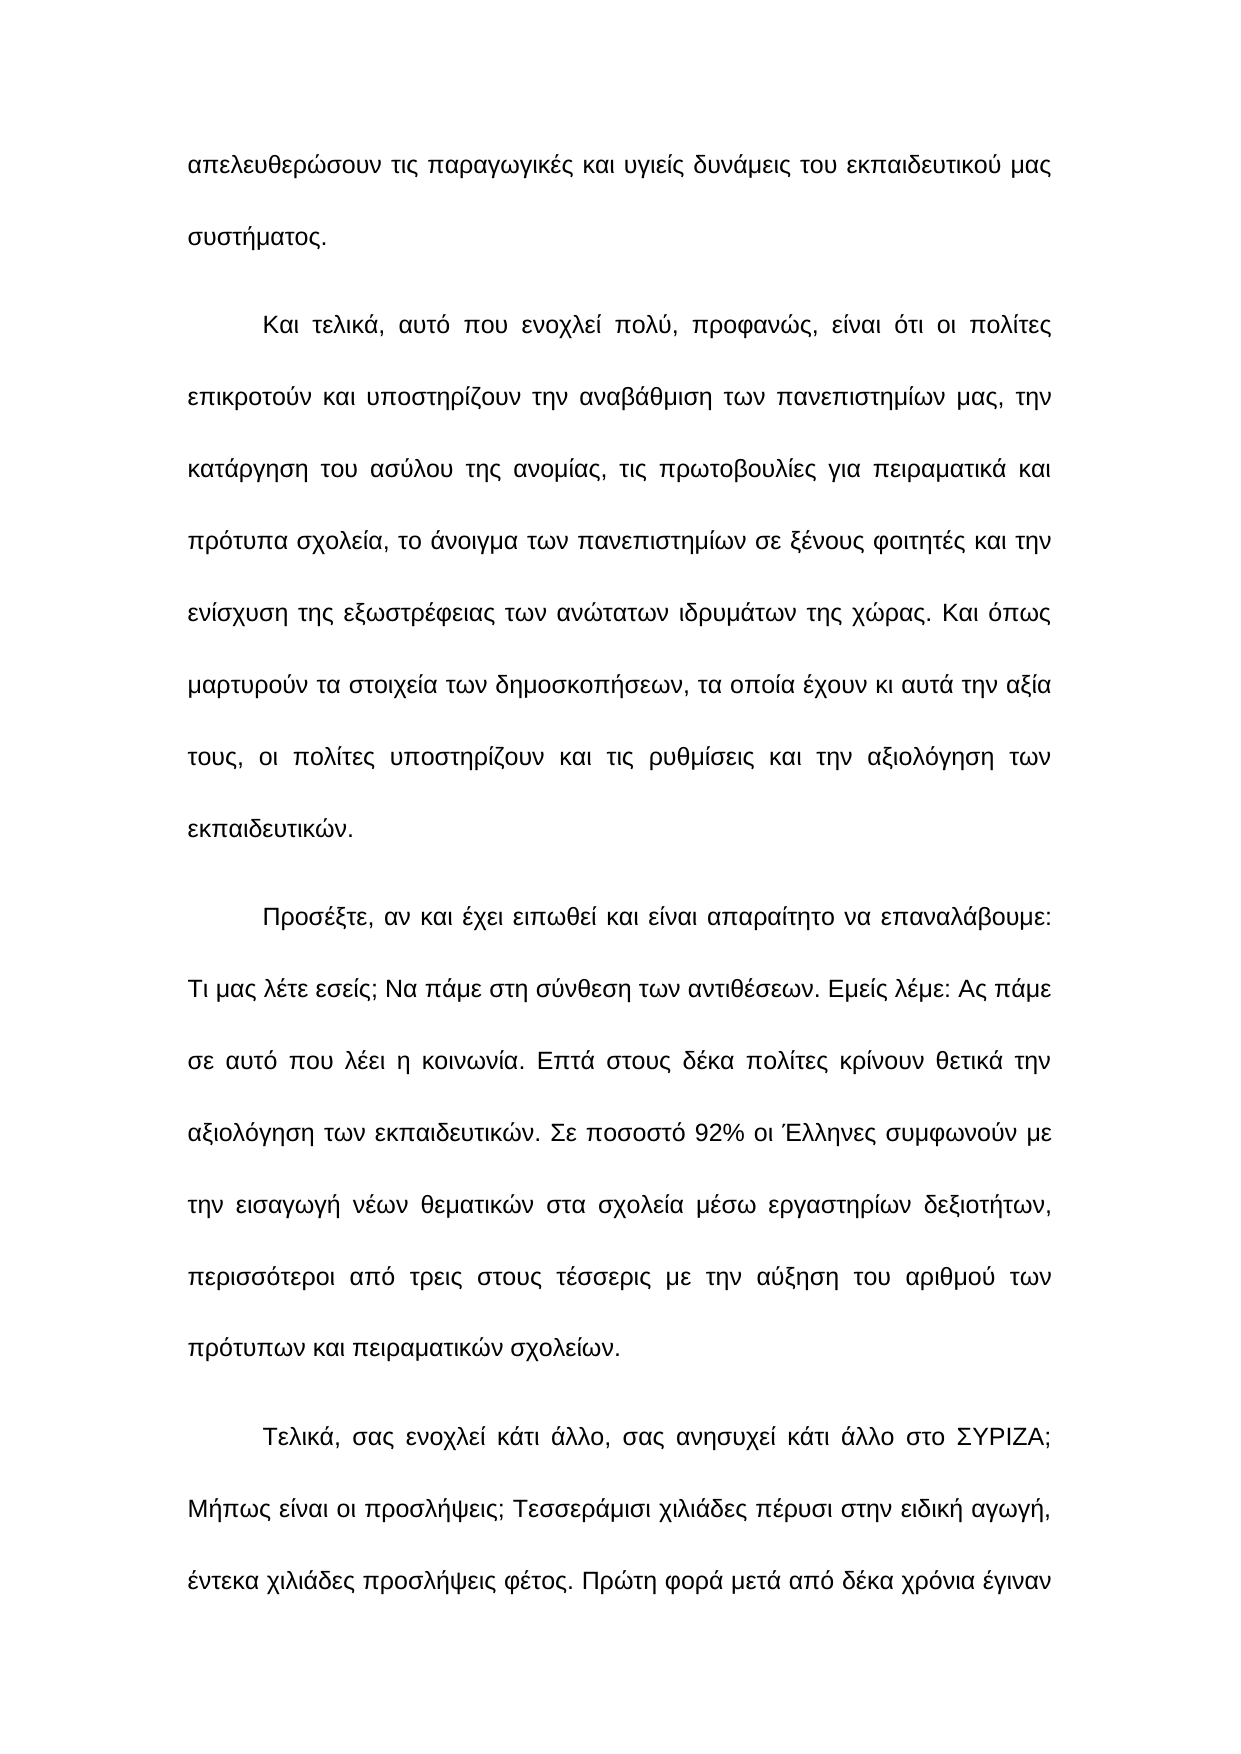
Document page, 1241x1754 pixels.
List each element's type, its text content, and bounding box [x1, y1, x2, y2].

text Προσέξτε, αν και έχει ειπωθεί και είναι απαραίτητο να επαναλάβουμε: Τι μας λέτε εσείς; Να πάμε στη σύνθεση των αντιθέσεων. Εμείς λέμε: Ας πάμε σε αυτό που λέει η κοινωνία. Επτά στους δέκα πολίτες κρίνουν θετικά την αξιολόγηση των εκπαιδευτικών. Σε ποσοστό 92% οι Έλληνες συμφωνούν με την εισαγωγή νέων θεματικών στα σχολεία μέσω εργαστηρίων δεξιοτήτων, περισσότεροι από τρεις στους τέσσερις με την αύξηση του αριθμού των πρότυπων και πειραματικών σχολείων. [187, 902, 1053, 1362]
text Και τελικά, αυτό που ενοχλεί πολύ, προφανώς, είναι ότι οι πολίτες επικροτούν και υποστηρίζουν την αναβάθμιση των πανεπιστημίων μας, την κατάργηση του ασύλου της ανομίας, τις πρωτοβουλίες για πειραματικά και πρότυπα σχολεία, το άνοιγμα των πανεπιστημίων σε ξένους φοιτητές και την ενίσχυση της εξωστρέφειας των ανώτατων ιδρυμάτων της χώρας. Και όπως μαρτυρούν τα στοιχεία των δημοσκοπήσεων, τα οποία έχουν κι αυτά την αξία τους, οι πολίτες υποστηρίζουν και τις ρυθμίσεις και την αξιολόγηση των εκπαιδευτικών. [187, 310, 1053, 842]
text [187, 150, 1053, 251]
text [187, 1422, 1053, 1594]
